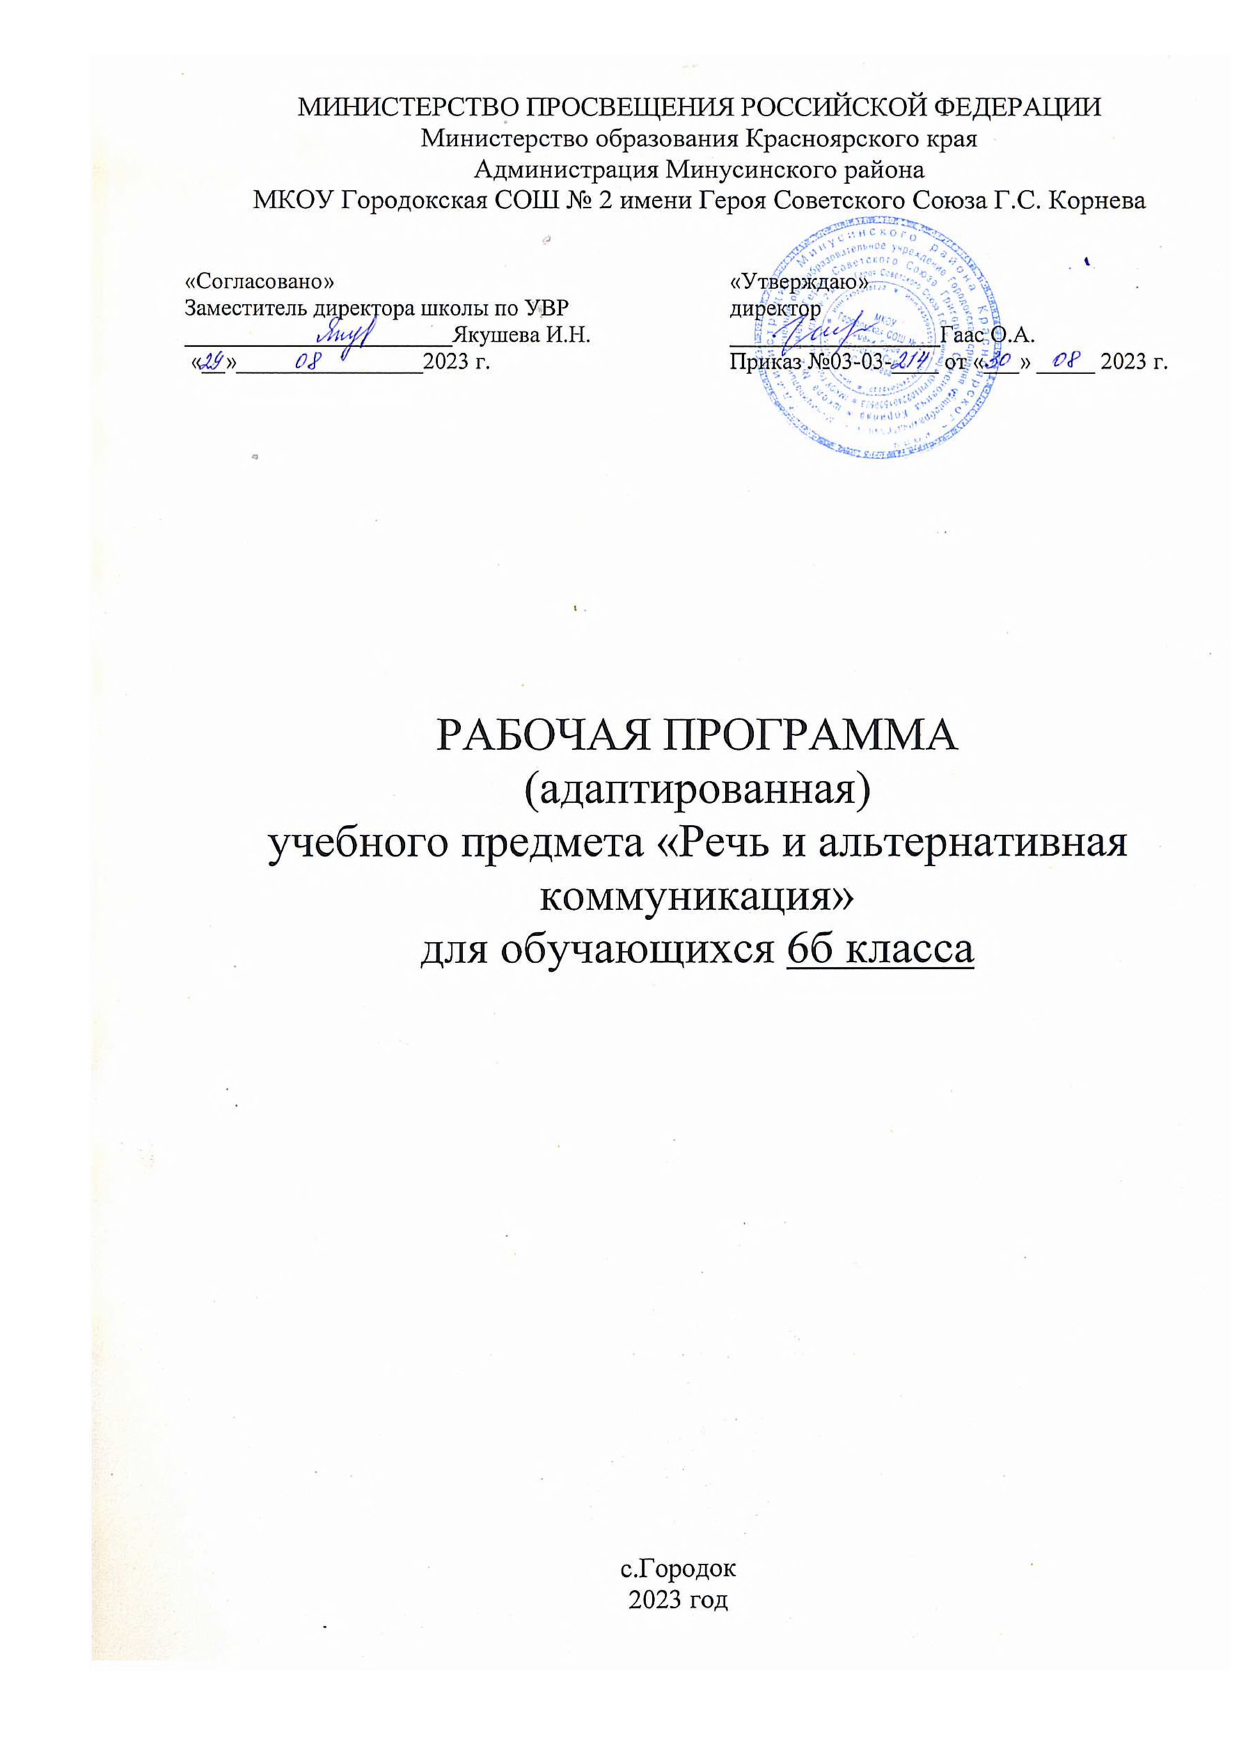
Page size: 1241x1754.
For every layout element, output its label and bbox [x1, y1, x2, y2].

picture [88, 55, 1231, 1671]
